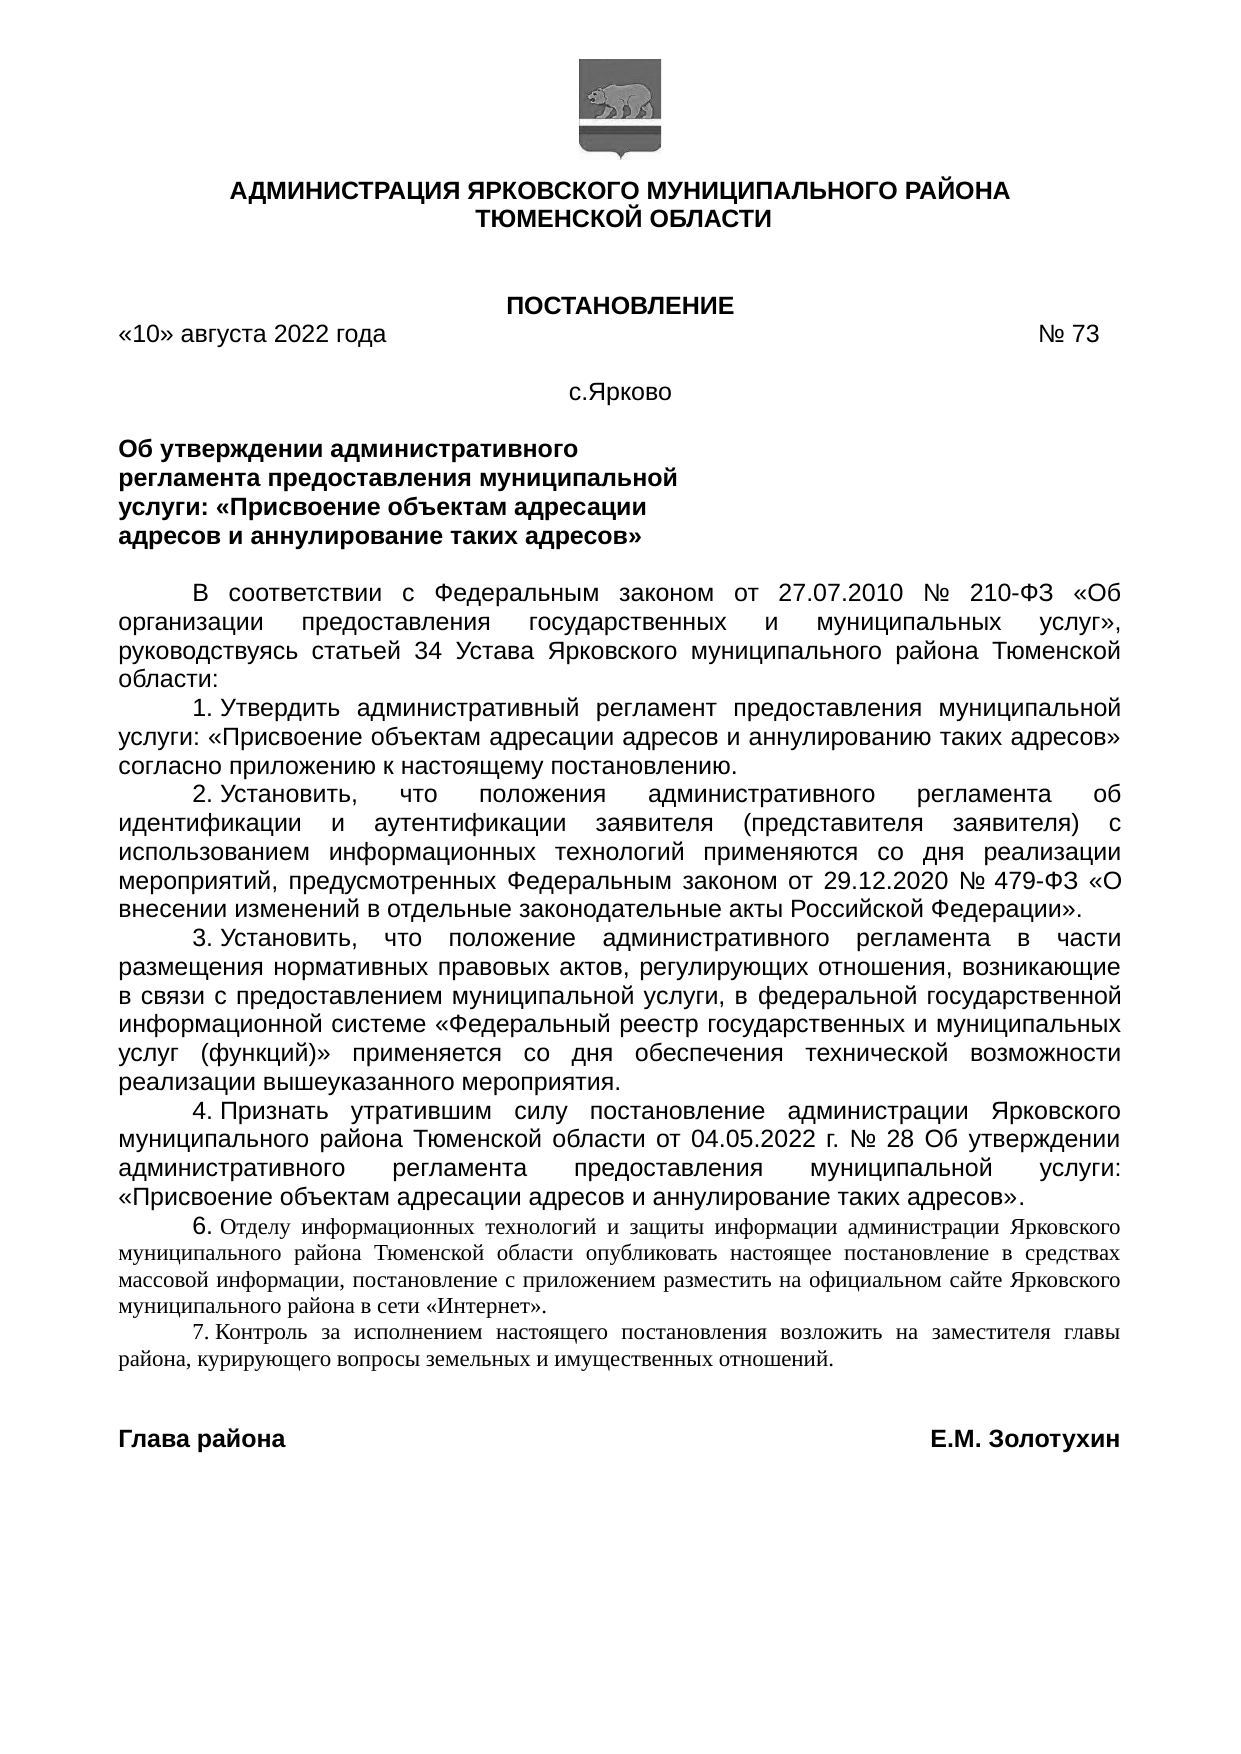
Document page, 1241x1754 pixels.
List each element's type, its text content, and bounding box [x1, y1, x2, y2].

text Об утверждении административного [118, 434, 1122, 463]
picture [579, 59, 662, 160]
text услуги: «Присвоение объектам адресации [118, 492, 1122, 521]
text 7. Контроль за исполнением настоящего постановления возложить на заместителя главы района, курирующего вопросы земельных и имущественных отношений. [118, 1318, 1122, 1371]
text 3. Установить, что положение административного регламента в части размещения нормативных правовых актов, регулирующих отношения, возникающие в связи с предоставлением муниципальной услуги, в федеральной государственной информационной системе «Федеральный реестр государственных и муниципальных услуг (функций)» применяется со дня обеспечения технической возможности реализации вышеуказанного мероприятия. [118, 923, 1122, 1096]
text 6. Отделу информационных технологий и защиты информации администрации Ярковского муниципального района Тюменской области опубликовать настоящее постановление в средствах массовой информации, постановление с приложением разместить на официальном сайте Ярковского муниципального района в сети «Интернет». [118, 1211, 1122, 1318]
text адресов и аннулирование таких адресов» [118, 521, 1122, 549]
text АДМИНИСТРАЦИЯ ЯРКОВСКОГО МУНИЦИПАЛЬНОГО РАЙОНА [118, 176, 1122, 204]
text «10» августа 2022 года № 73 [118, 319, 1122, 348]
text 1. Утвердить административный регламент предоставления муниципальной услуги: «Присвоение объектам адресации адресов и аннулированию таких адресов» согласно приложению к настоящему постановлению. [118, 693, 1122, 779]
text ПОСТАНОВЛЕНИЕ [118, 291, 1122, 319]
text с.Ярково [118, 377, 1122, 406]
text 2. Установить, что положения административного регламента об идентификации и аутентификации заявителя (представителя заявителя) с использованием информационных технологий применяются со дня реализации мероприятий, предусмотренных Федеральным законом от 29.12.2020 № 479-ФЗ «О внесении изменений в отдельные законодательные акты Российской Федерации». [118, 779, 1122, 923]
text ТЮМЕНСКОЙ ОБЛАСТИ [118, 204, 1122, 233]
text регламента предоставления муниципальной [118, 463, 1122, 492]
text В соответствии с Федеральным законом от 27.07.2010 № 210-ФЗ «Об организации предоставления государственных и муниципальных услуг», руководствуясь статьей 34 Устава Ярковского муниципального района Тюменской области: [118, 578, 1122, 693]
text Глава района Е.М. Золотухин [118, 1424, 1122, 1453]
text 4. Признать утратившим силу постановление администрации Ярковского муниципального района Тюменской области от 04.05.2022 г. № 28 Об утверждении административного регламента предоставления муниципальной услуги: «Присвоение объектам адресации адресов и аннулирование таких адресов». [118, 1096, 1122, 1211]
